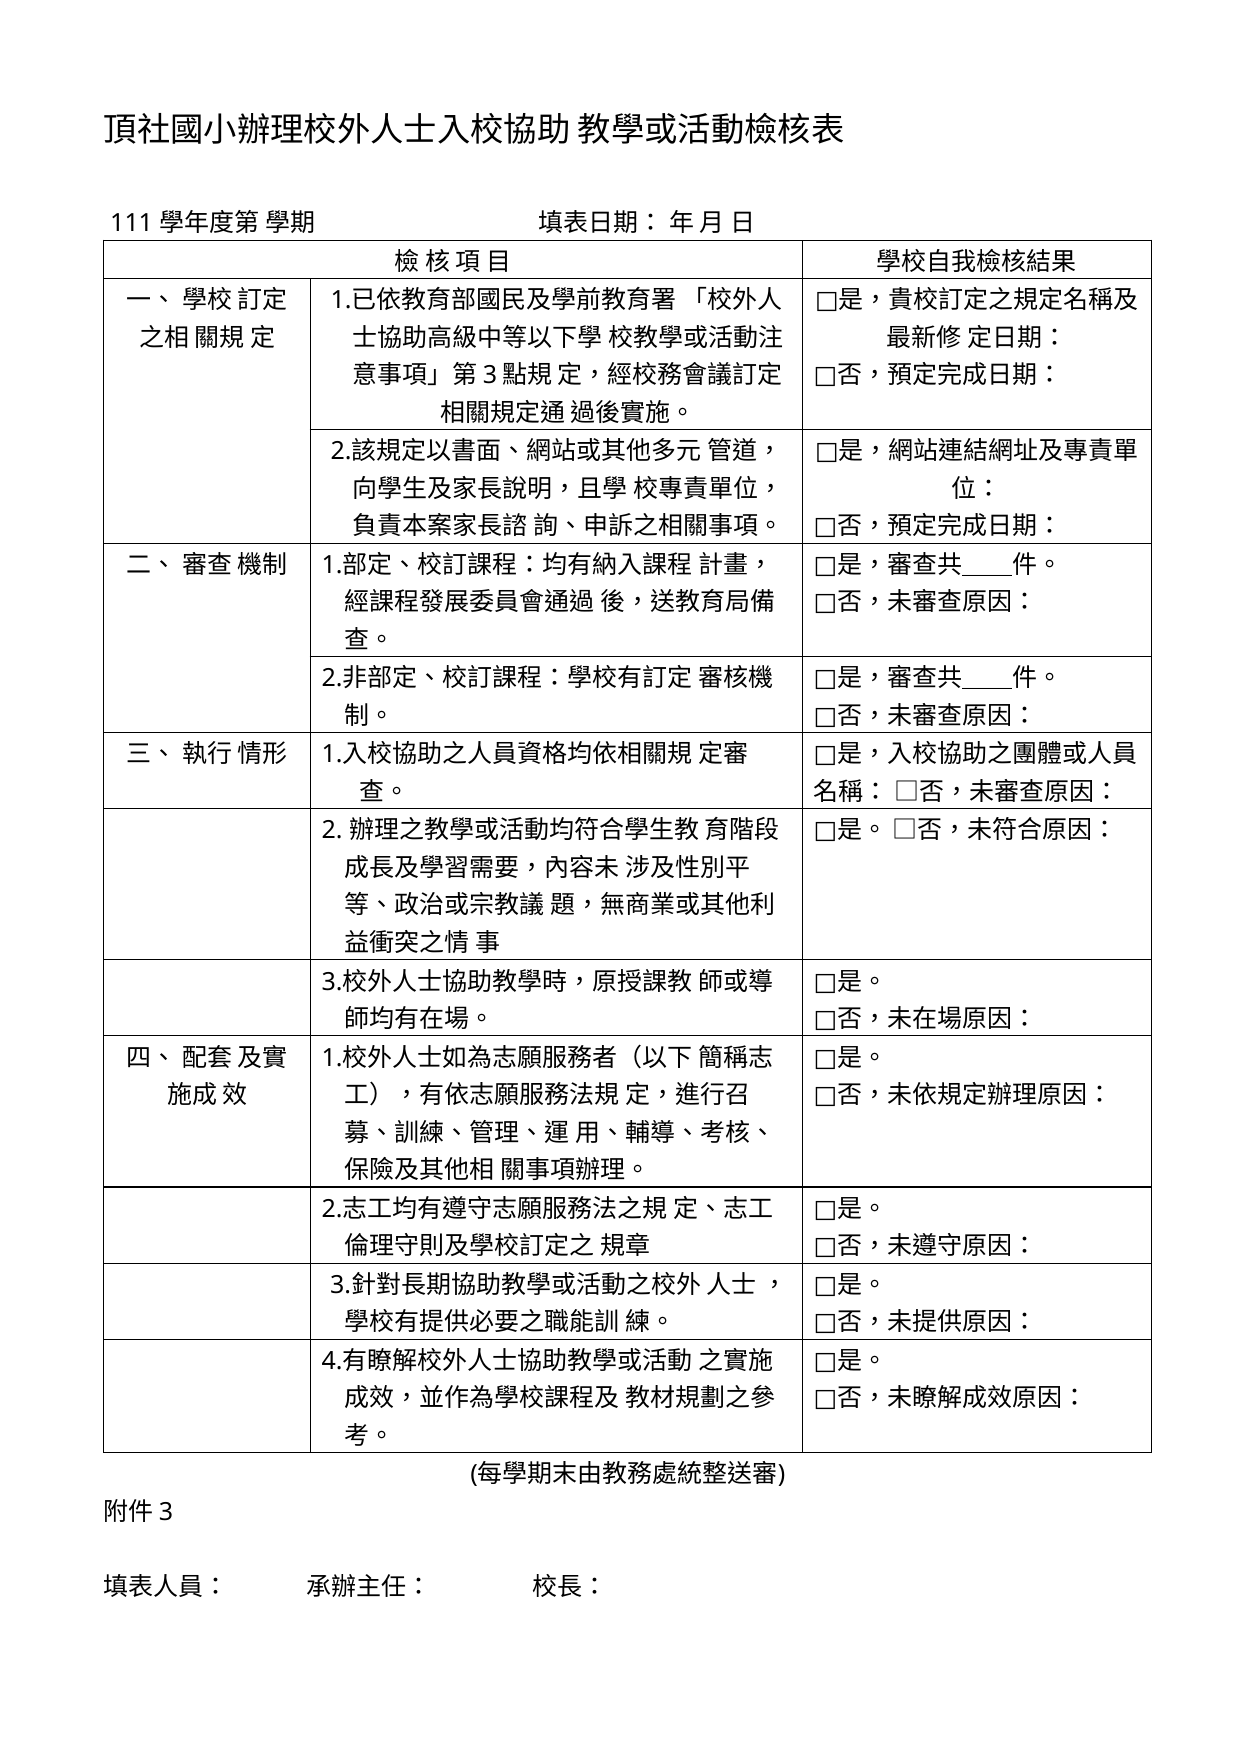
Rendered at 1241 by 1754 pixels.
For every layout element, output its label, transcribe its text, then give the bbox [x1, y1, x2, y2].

table_cell 2.志工均有遵守志願服務法之規 定、志工倫理守則及學校訂定之 規章 [311, 1188, 802, 1262]
text (每學期末由教務處統整送審) [103, 1453, 1152, 1491]
text 填表人員： 承辦主任： 校長： [103, 1566, 1152, 1603]
table_cell □是，審查共＿＿件。 □否，未審查原因： [803, 544, 1151, 656]
table_cell [104, 1188, 310, 1262]
table_cell 2.非部定、校訂課程：學校有訂定 審核機制。 [311, 657, 802, 732]
table_header 學校自我檢核結果 [803, 241, 1151, 278]
table_cell 1.入校協助之人員資格均依相關規 定審查。 [311, 733, 802, 808]
table_cell 1.校外人士如為志願服務者（以下 簡稱志工），有依志願服務法規 定，進行召募、訓練、管理、運 用、輔導、考核、保險及其他相 關事項辦理。 [311, 1036, 802, 1186]
table_cell □是。 □否，未提供原因： [803, 1264, 1151, 1338]
text 附件3 [103, 1491, 1152, 1528]
table_cell [104, 1340, 310, 1452]
table_cell 2. 辦理之教學或活動均符合學生教 育階段成長及學習需要，內容未 涉及性別平等、政治或宗教議 題，無商業或其他利益衝突之情 事 [311, 809, 802, 959]
table_cell 1.部定、校訂課程：均有納入課程 計畫，經課程發展委員會通過 後，送教育局備查。 [311, 544, 802, 656]
table_cell 3.校外人士協助教學時，原授課教 師或導師均有在場。 [311, 960, 802, 1035]
text 111 學年度第 學期 填表日期： 年 月 日 [103, 202, 1152, 239]
table_cell 三、 執行 情形 [104, 733, 310, 808]
table_cell [104, 1264, 310, 1338]
table_cell □是。 □否，未遵守原因： [803, 1188, 1151, 1262]
table_cell □是，貴校訂定之規定名稱及最新修 定日期： □否，預定完成日期： [803, 279, 1151, 429]
table_cell 4.有瞭解校外人士協助教學或活動 之實施成效，並作為學校課程及 教材規劃之參考。 [311, 1340, 802, 1452]
table_cell 1.已依教育部國民及學前教育署 「校外人士協助高級中等以下學 校教學或活動注意事項」第3點規 定，經校務會議訂定相關規定通 過後實施。 [311, 279, 802, 429]
table_cell □是，網站連結網址及專責單位： □否，預定完成日期： [803, 430, 1151, 543]
table_cell □是，審查共＿＿件。 □否，未審查原因： [803, 657, 1151, 732]
table_cell □是，入校協助之團體或人員名稱： □否，未審查原因： [803, 733, 1151, 808]
text 頂社國小辦理校外人士入校協助 教學或活動檢核表 [103, 89, 1152, 164]
table_header 檢 核 項 目 [104, 241, 802, 278]
table_cell 四、 配套 及實 施成 效 [104, 1036, 310, 1186]
table_cell □是。 □否，未在場原因： [803, 960, 1151, 1035]
table_cell 3.針對長期協助教學或活動之校外 人士 ，學校有提供必要之職能訓 練。 [311, 1264, 802, 1338]
table_cell 二、 審查 機制 [104, 544, 310, 732]
table_cell [104, 809, 310, 959]
table_cell □是。 □否，未符合原因： [803, 809, 1151, 959]
table_cell □是。 □否，未瞭解成效原因： [803, 1340, 1151, 1452]
table_cell □是。 □否，未依規定辦理原因： [803, 1036, 1151, 1186]
table_cell 2.該規定以書面、網站或其他多元 管道，向學生及家長說明，且學 校專責單位，負責本案家長諮 詢、申訴之相關事項。 [311, 430, 802, 543]
table_cell [104, 960, 310, 1035]
table_cell 一、 學校 訂定 之相 關規 定 [104, 279, 310, 543]
